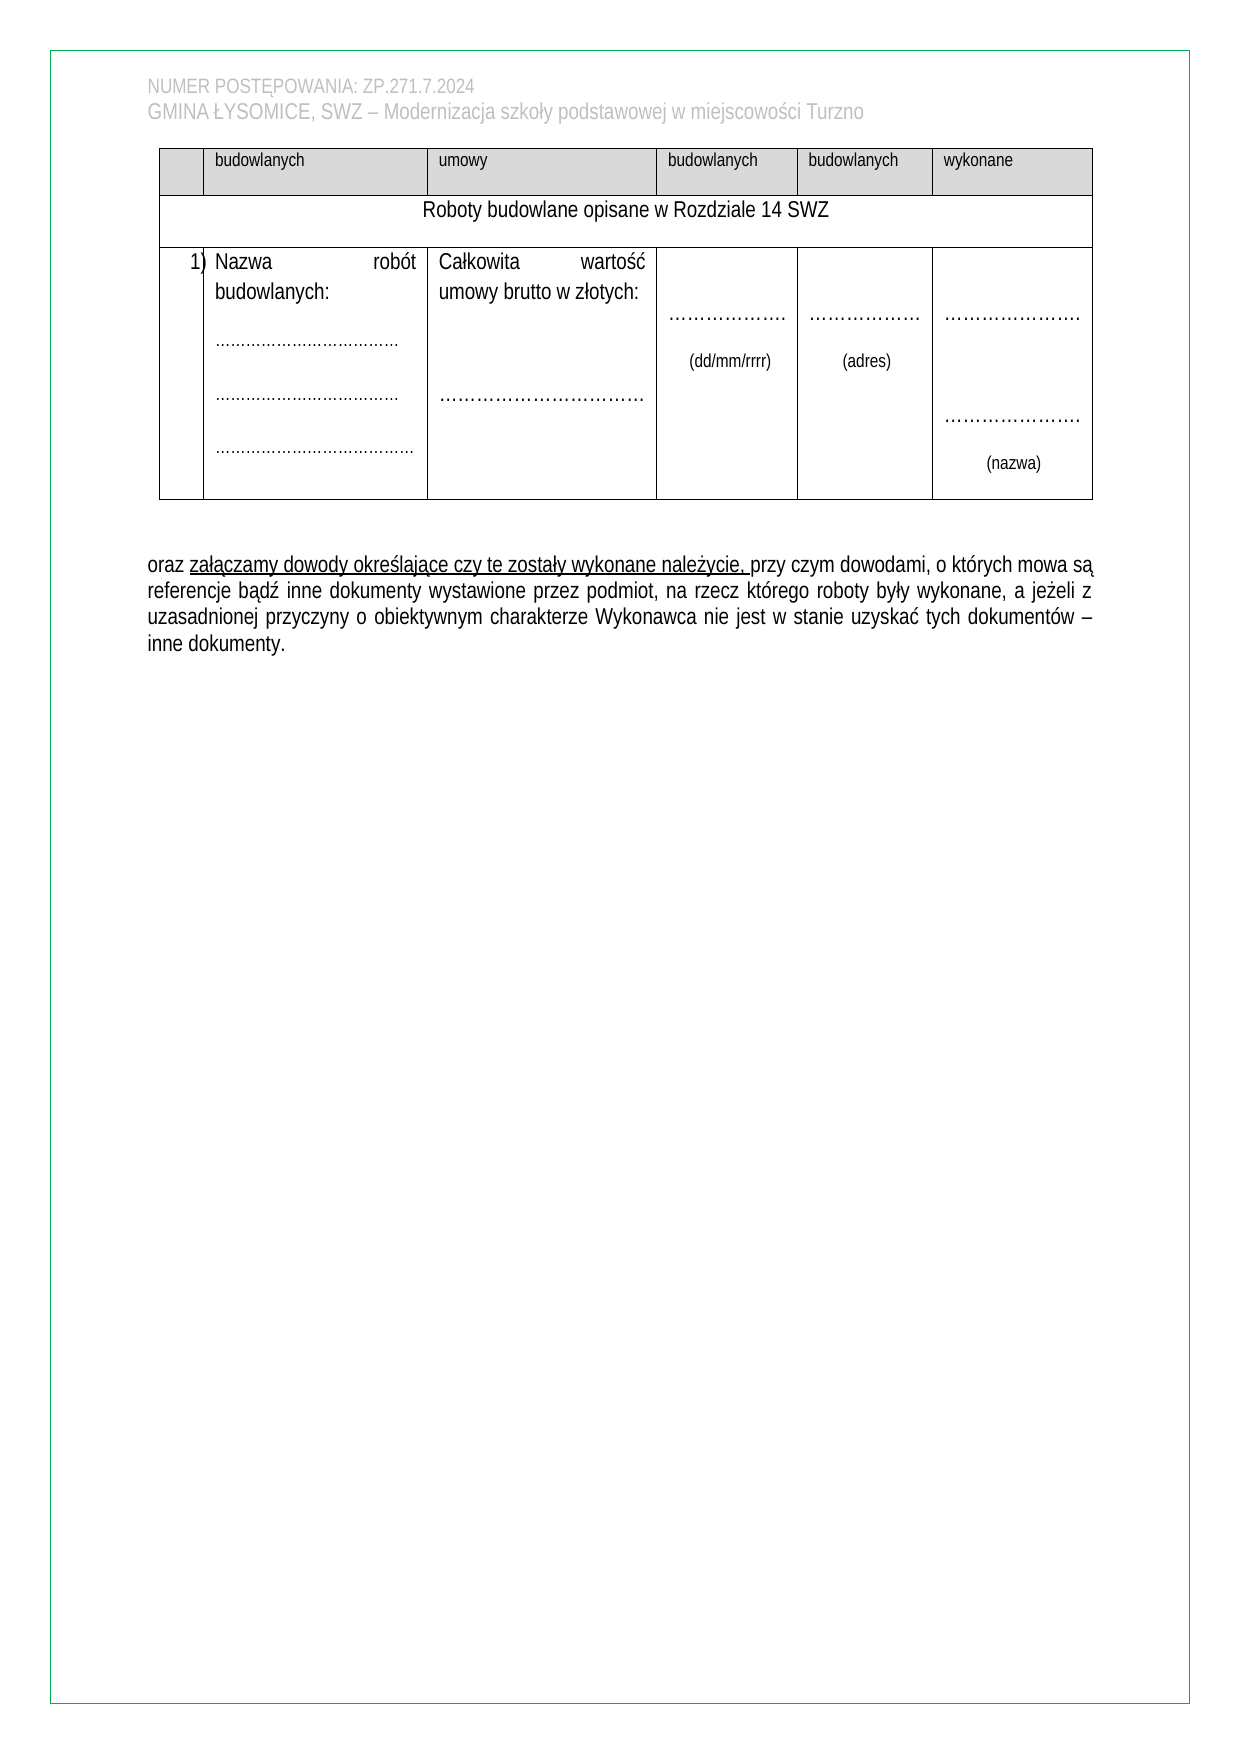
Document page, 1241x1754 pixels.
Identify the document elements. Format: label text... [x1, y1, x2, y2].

table_cell Roboty budowlane opisane w Rozdziale 14 SWZ [160, 196, 1092, 247]
table_cell …………………. …………………. (nazwa) [933, 248, 1092, 498]
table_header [657, 149, 797, 195]
table_cell Nazwa robót budowlanych: ……………………………… ……………………………… ………………………………… [204, 248, 427, 498]
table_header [204, 149, 427, 195]
table_cell Całkowita wartość umowy brutto w złotych: …………………………… [428, 248, 656, 498]
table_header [798, 149, 932, 195]
text oraz załączamy dowody określające czy te zostały wykonane należycie, przy czym dowodami, o których mowa są referencje bądź inne dokumenty wystawione przez podmiot, na rzecz którego roboty były wykonane, a jeżeli z uzasadnionej przyczyny o obiektywnym charakterze Wykonawca nie jest w stanie uzyskać tych dokumentów – inne dokumenty. [147, 551, 1093, 656]
table_cell ………………. (dd/mm/rrrr) [657, 248, 797, 498]
table_cell [160, 248, 203, 498]
table_cell ……………… (adres) [798, 248, 932, 498]
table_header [933, 149, 1092, 195]
table_header Lp. [160, 149, 203, 195]
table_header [428, 149, 656, 195]
